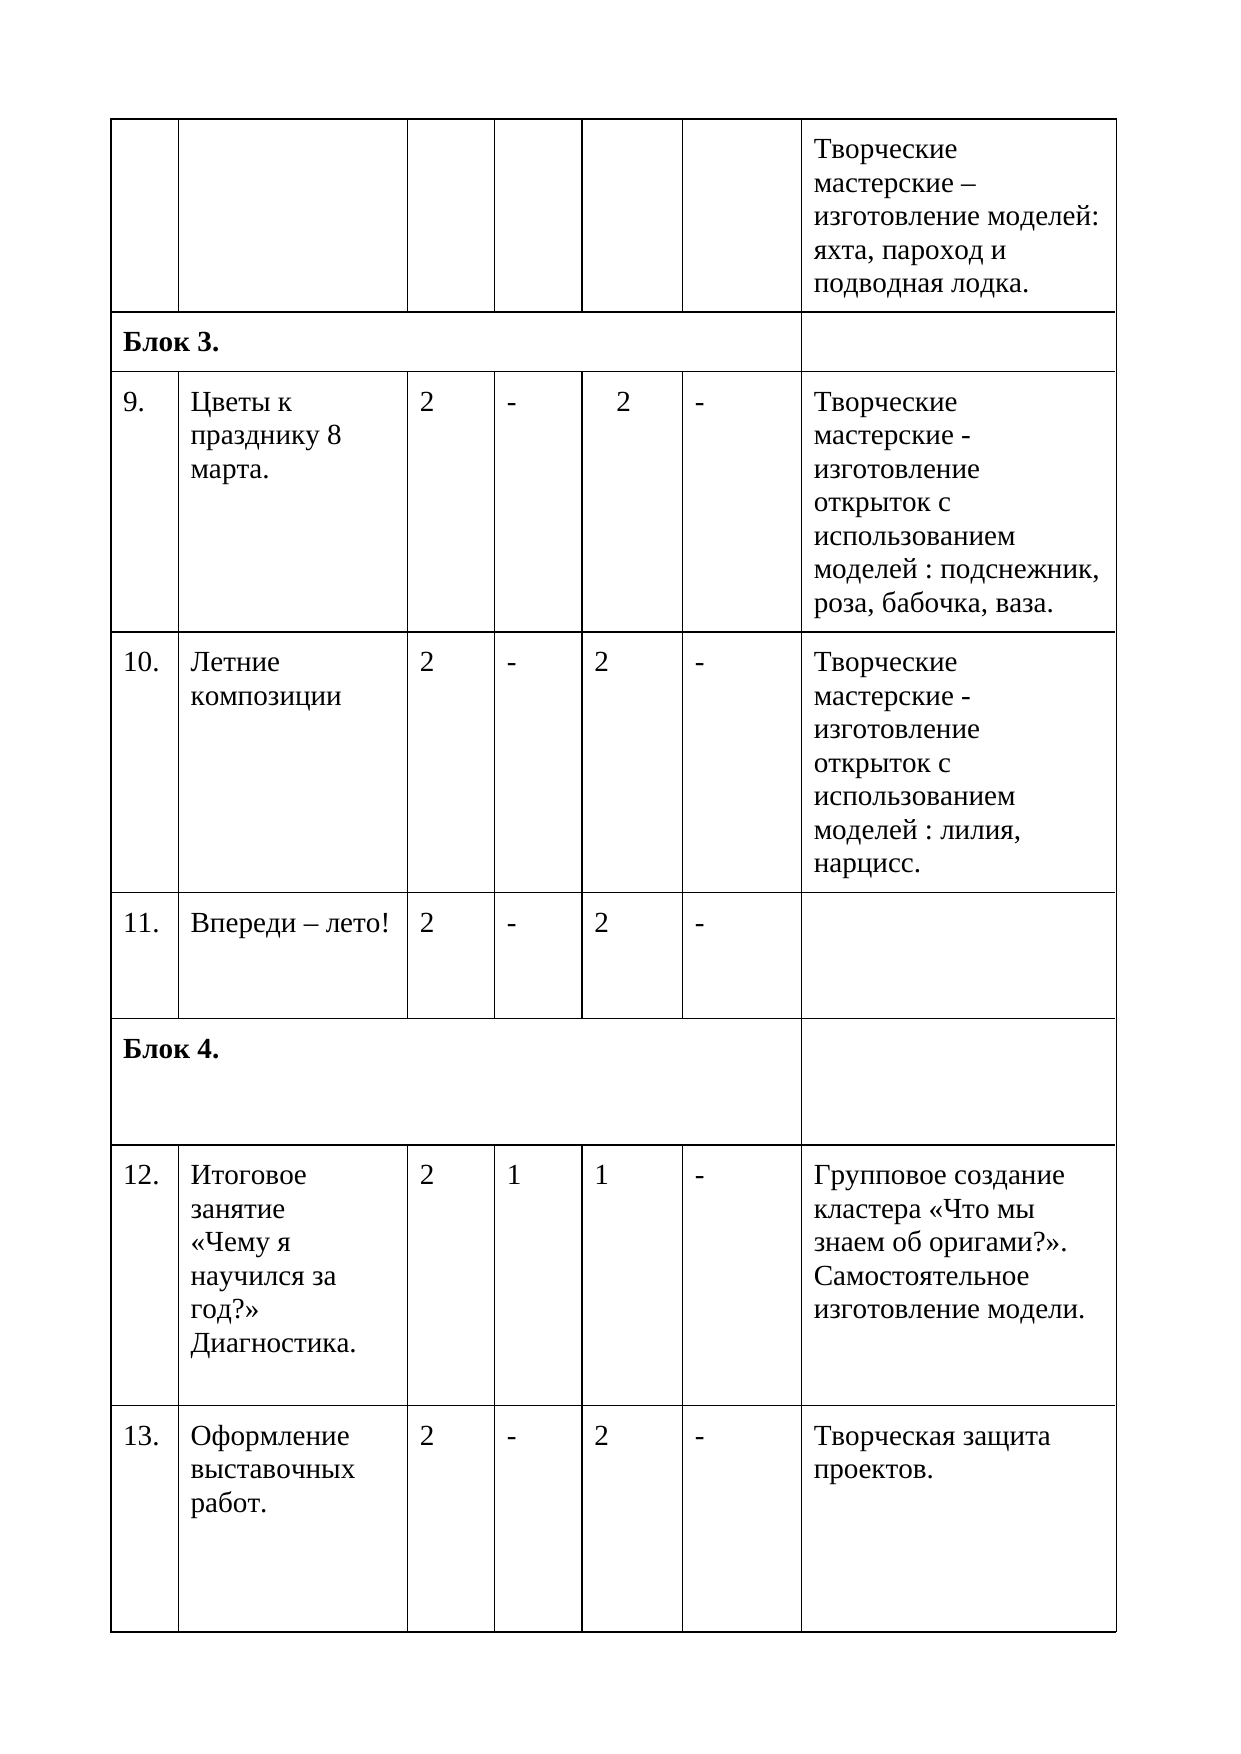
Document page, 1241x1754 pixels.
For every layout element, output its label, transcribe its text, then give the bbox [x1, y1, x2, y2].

table_cell Групповое создание кластера «Что мы знаем об оригами?». Самостоятельное изготовление модели. [802, 1144, 1116, 1404]
table_cell Итоговое занятие «Чему я научился за год?» Диагностика. [179, 1146, 407, 1404]
table_cell - [495, 893, 581, 1018]
table_cell 2 [583, 1406, 682, 1631]
table_cell - [683, 1406, 801, 1631]
table_cell 2 [408, 372, 494, 631]
table_cell 2 [408, 893, 494, 1018]
table_cell 9. [112, 372, 178, 631]
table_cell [802, 120, 1116, 311]
table_cell 2 [408, 633, 494, 892]
table_cell 13. [112, 1406, 178, 1631]
table_cell 11. [112, 893, 178, 1018]
table_cell 2 [408, 120, 494, 311]
table_cell - [683, 372, 801, 631]
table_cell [179, 1406, 407, 1631]
table_cell [802, 311, 1116, 371]
table_cell Цветы к празднику 8 марта. [179, 372, 407, 631]
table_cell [179, 120, 407, 311]
table_cell Впереди – лето! [179, 893, 407, 1018]
table_cell [802, 892, 1116, 1018]
table_cell 1 [583, 1146, 682, 1404]
table_cell - [495, 633, 581, 892]
table_cell Блок 3. [112, 313, 801, 371]
table_cell 2 [583, 893, 682, 1018]
table_cell - [495, 120, 581, 311]
table_cell - [495, 372, 581, 631]
table_cell Творческие мастерские - изготовление открыток с использованием моделей : подснежник, роза, бабочка, ваза. [802, 371, 1116, 631]
table_cell Блок 4. [112, 1019, 801, 1144]
table_cell 2 [408, 1146, 494, 1404]
table_cell [802, 1018, 1116, 1144]
table_cell 2 [583, 372, 682, 631]
table_cell 2 [408, 1406, 494, 1631]
table_cell - [683, 1146, 801, 1404]
table_cell Летние композиции [179, 633, 407, 892]
table_cell 10. [112, 633, 178, 892]
table_cell - [495, 1406, 581, 1631]
table_cell 2 [583, 120, 682, 311]
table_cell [802, 1405, 1116, 1631]
table_cell - [683, 633, 801, 892]
table_cell 1 [495, 1146, 581, 1404]
table_cell 2 [583, 633, 682, 892]
table_cell Творческие мастерские - изготовление открыток с использованием моделей : лилия, нарцисс. [802, 631, 1116, 892]
table_cell 12. [112, 1146, 178, 1404]
table_cell - [683, 893, 801, 1018]
table_cell 8. [112, 120, 178, 311]
table_cell - [683, 120, 801, 311]
